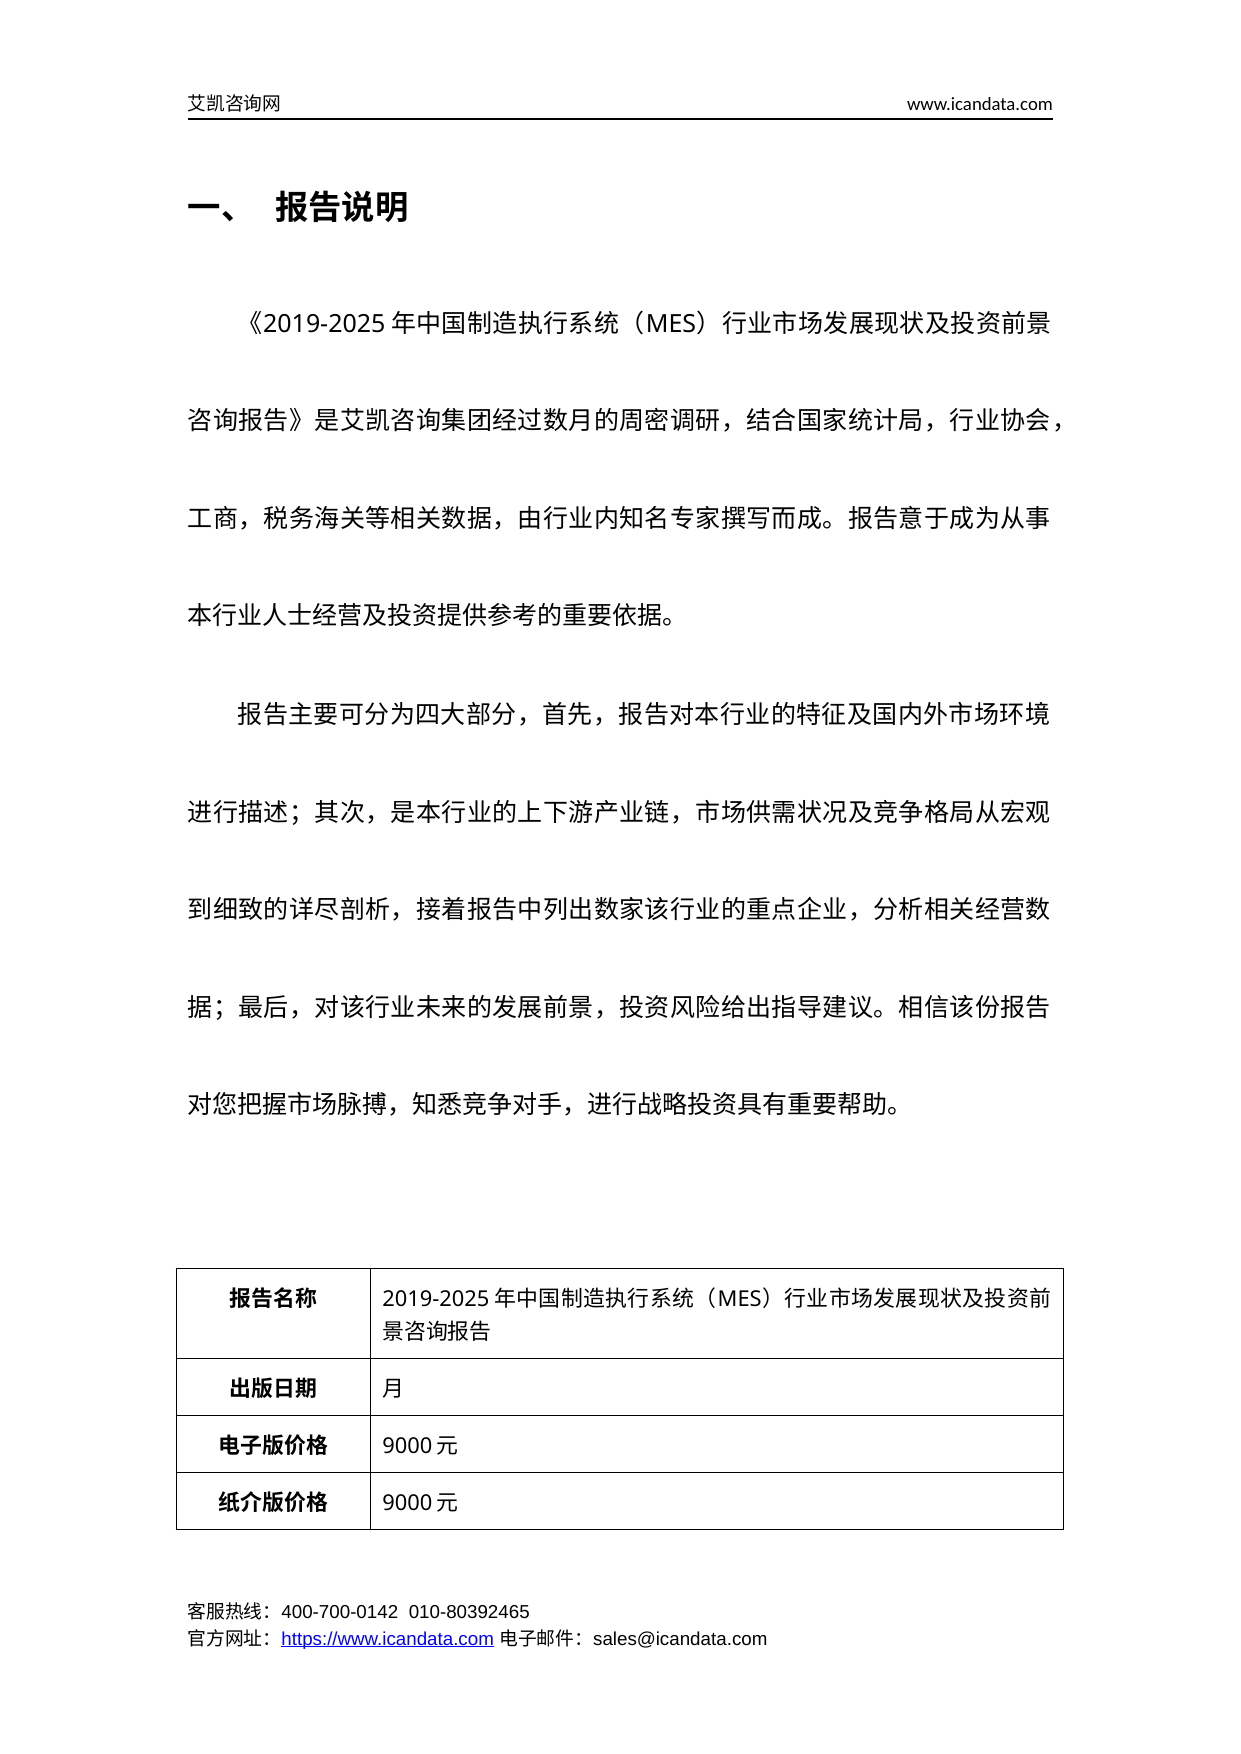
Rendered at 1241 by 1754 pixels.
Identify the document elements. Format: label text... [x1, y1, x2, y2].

table_cell 9000元 [371, 1416, 1063, 1472]
table_cell 出版日期 [177, 1359, 370, 1415]
table_header 报告名称 [177, 1269, 370, 1358]
table_cell 电子版价格 [177, 1416, 370, 1472]
table_cell 9000元 [371, 1473, 1063, 1529]
table_header 2019-2025年中国制造执行系统（MES）行业市场发展现状及投资前景咨询报告 [371, 1269, 1063, 1358]
text 报告主要可分为四大部分，首先，报告对本行业的特征及国内外市场环境进行描述；其次，是本行业的上下游产业链，市场供需状况及竞争格局从宏观到细致的详尽剖析，接着报告中列出数家该行业的重点企业，分析相关经营数据；最后，对该行业未来的发展前景，投资风险给出指导建议。相信该份报告对您把握市场脉搏，知悉竞争对手，进行战略投资具有重要帮助。 [187, 681, 1053, 1136]
table_cell 月 [371, 1359, 1063, 1415]
table_cell 纸介版价格 [177, 1473, 370, 1529]
text 《2019-2025年中国制造执行系统（MES）行业市场发展现状及投资前景咨询报告》是艾凯咨询集团经过数月的周密调研，结合国家统计局，行业协会，工商，税务海关等相关数据，由行业内知名专家撰写而成。报告意于成为从事本行业人士经营及投资提供参考的重要依据。 [187, 289, 1053, 646]
subtitle 报告说明 [187, 172, 1053, 237]
